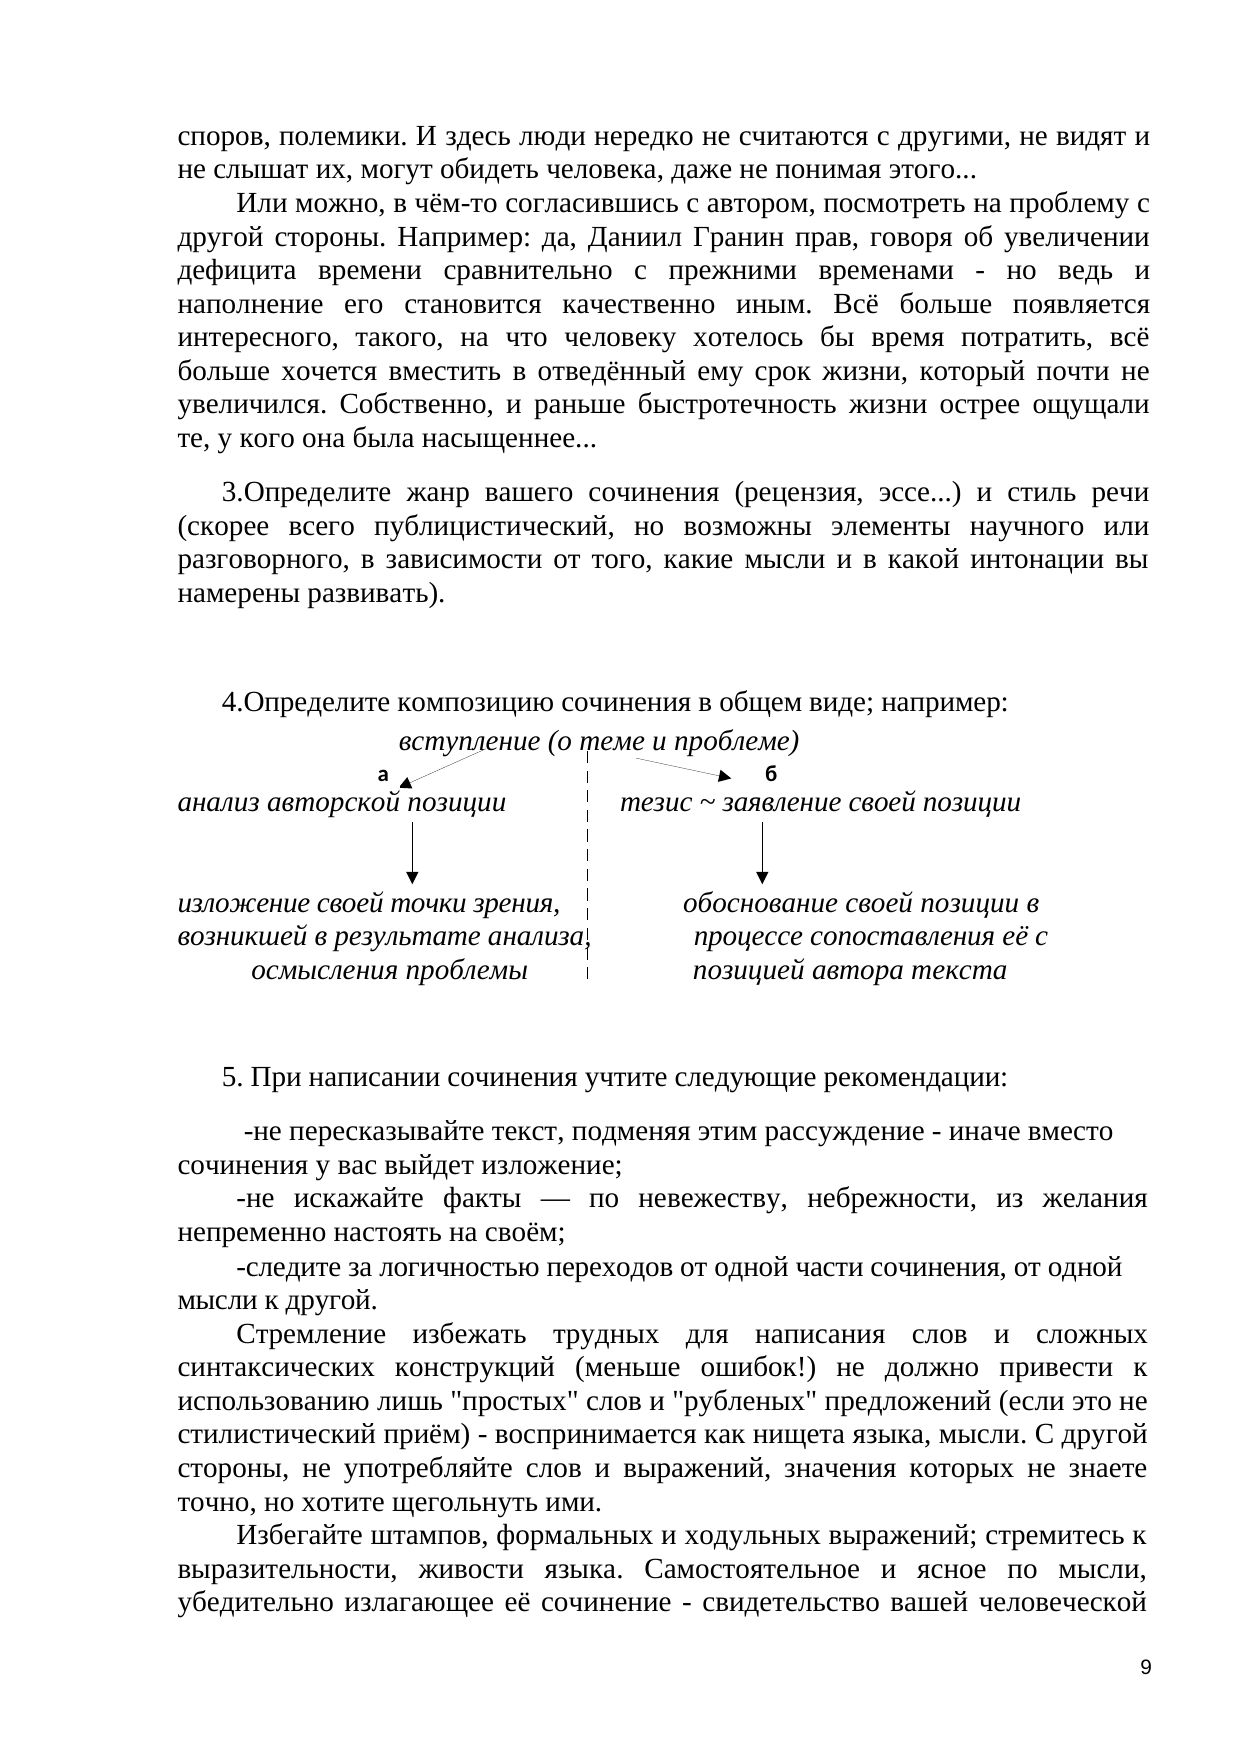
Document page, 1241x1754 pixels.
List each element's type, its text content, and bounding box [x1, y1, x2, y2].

text 3.Определите жанр вашего сочинения (рецензия, эссе...) и стиль речи (скорее всего публицистический, но возможны элементы научного или разговорного, в зависимости от того, какие мысли и в какой интонации вы намерены развивать). [177, 474, 1150, 609]
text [177, 118, 1152, 185]
text -следите за логичностью переходов от одной части сочинения, от одной мысли к другой. [177, 1249, 1152, 1316]
text вступление (о теме и проблеме) [325, 723, 1152, 757]
text -не искажайте факты — по невежеству, небрежности, из желания непременно настоять на своём; [177, 1180, 1149, 1247]
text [177, 1517, 1148, 1618]
text Или можно, в чём-то согласившись с автором, посмотреть на проблему с другой стороны. Например: да, Даниил Гранин прав, говоря об увеличении дефицита времени сравнительно с прежними временами - но ведь и наполнение его становится качественно иным. Всё больше появляется интересного, такого, на что человеку хотелось бы время потратить, всё больше хочется вместить в отведённый ему срок жизни, который почти не увеличился. Собственно, и раньше быстротечность жизни острее ощущали те, у кого она была насыщеннее... [177, 185, 1151, 453]
text осмысления проблемы позицией автора текста [177, 952, 1152, 986]
text анализ авторской позиции тезис ~ заявление своей позиции [177, 784, 1152, 818]
text -не пересказывайте текст, подменяя этим рассуждение - иначе вместо сочинения у вас выйдет изложение; [177, 1113, 1152, 1180]
text Стремление избежать трудных для написания слов и сложных синтаксических конструкций (меньше ошибок!) не должно привести к использованию лишь "простых" слов и "рубленых" предложений (если это не стилистический приём) - воспринимается как нищета языка, мысли. С другой стороны, не употребляйте слов и выражений, значения которых не знаете точно, но хотите щегольнуть ими. [177, 1316, 1149, 1517]
text изложение своей точки зрения, обоснование своей позиции в возникшей в результате анализа, процессе сопоставления её с [177, 885, 1152, 952]
text 5. При написании сочинения учтите следующие рекомендации: [177, 1059, 1152, 1093]
text 4.Определите композицию сочинения в общем виде; например: [177, 684, 1150, 718]
